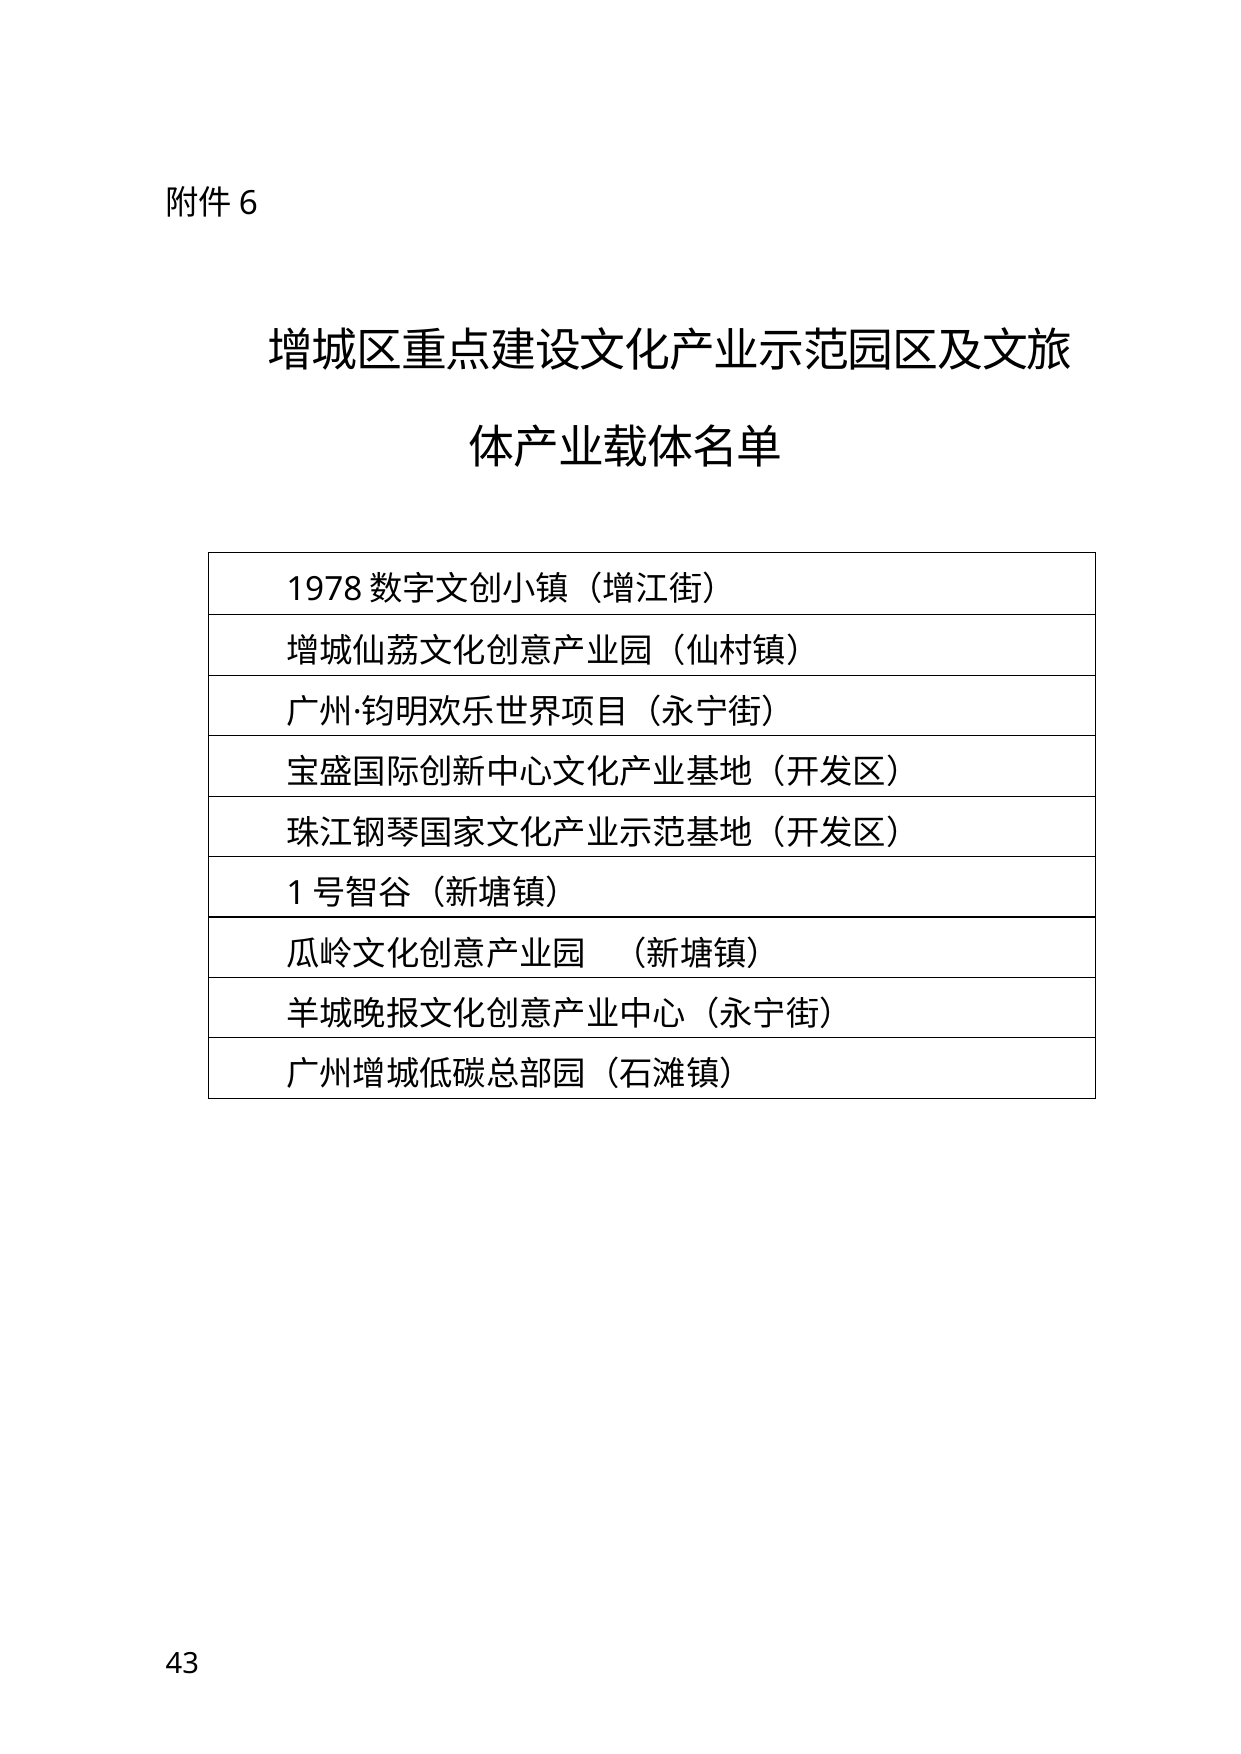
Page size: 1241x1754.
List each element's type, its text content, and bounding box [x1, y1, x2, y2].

table_cell 广州·钧明欢乐世界项目（永宁街） [209, 676, 1095, 735]
table_cell 广州增城低碳总部园（石滩镇） [209, 1038, 1095, 1098]
table_cell 羊城晚报文化创意产业中心（永宁街） [209, 978, 1095, 1037]
table_header 1978数字文创小镇（增江街） [209, 553, 1095, 614]
table_cell 宝盛国际创新中心文化产业基地（开发区） [209, 736, 1095, 796]
table_cell 1号智谷（新塘镇） [209, 857, 1095, 916]
text 附件6 [165, 168, 1087, 233]
table_cell 珠江钢琴国家文化产业示范基地（开发区） [209, 797, 1095, 856]
table_cell 瓜岭文化创意产业园 （新塘镇） [209, 918, 1095, 977]
text 增城区重点建设文化产业示范园区及文旅体产业载体名单 [165, 298, 1087, 493]
table_cell 增城仙荔文化创意产业园（仙村镇） [209, 615, 1095, 675]
